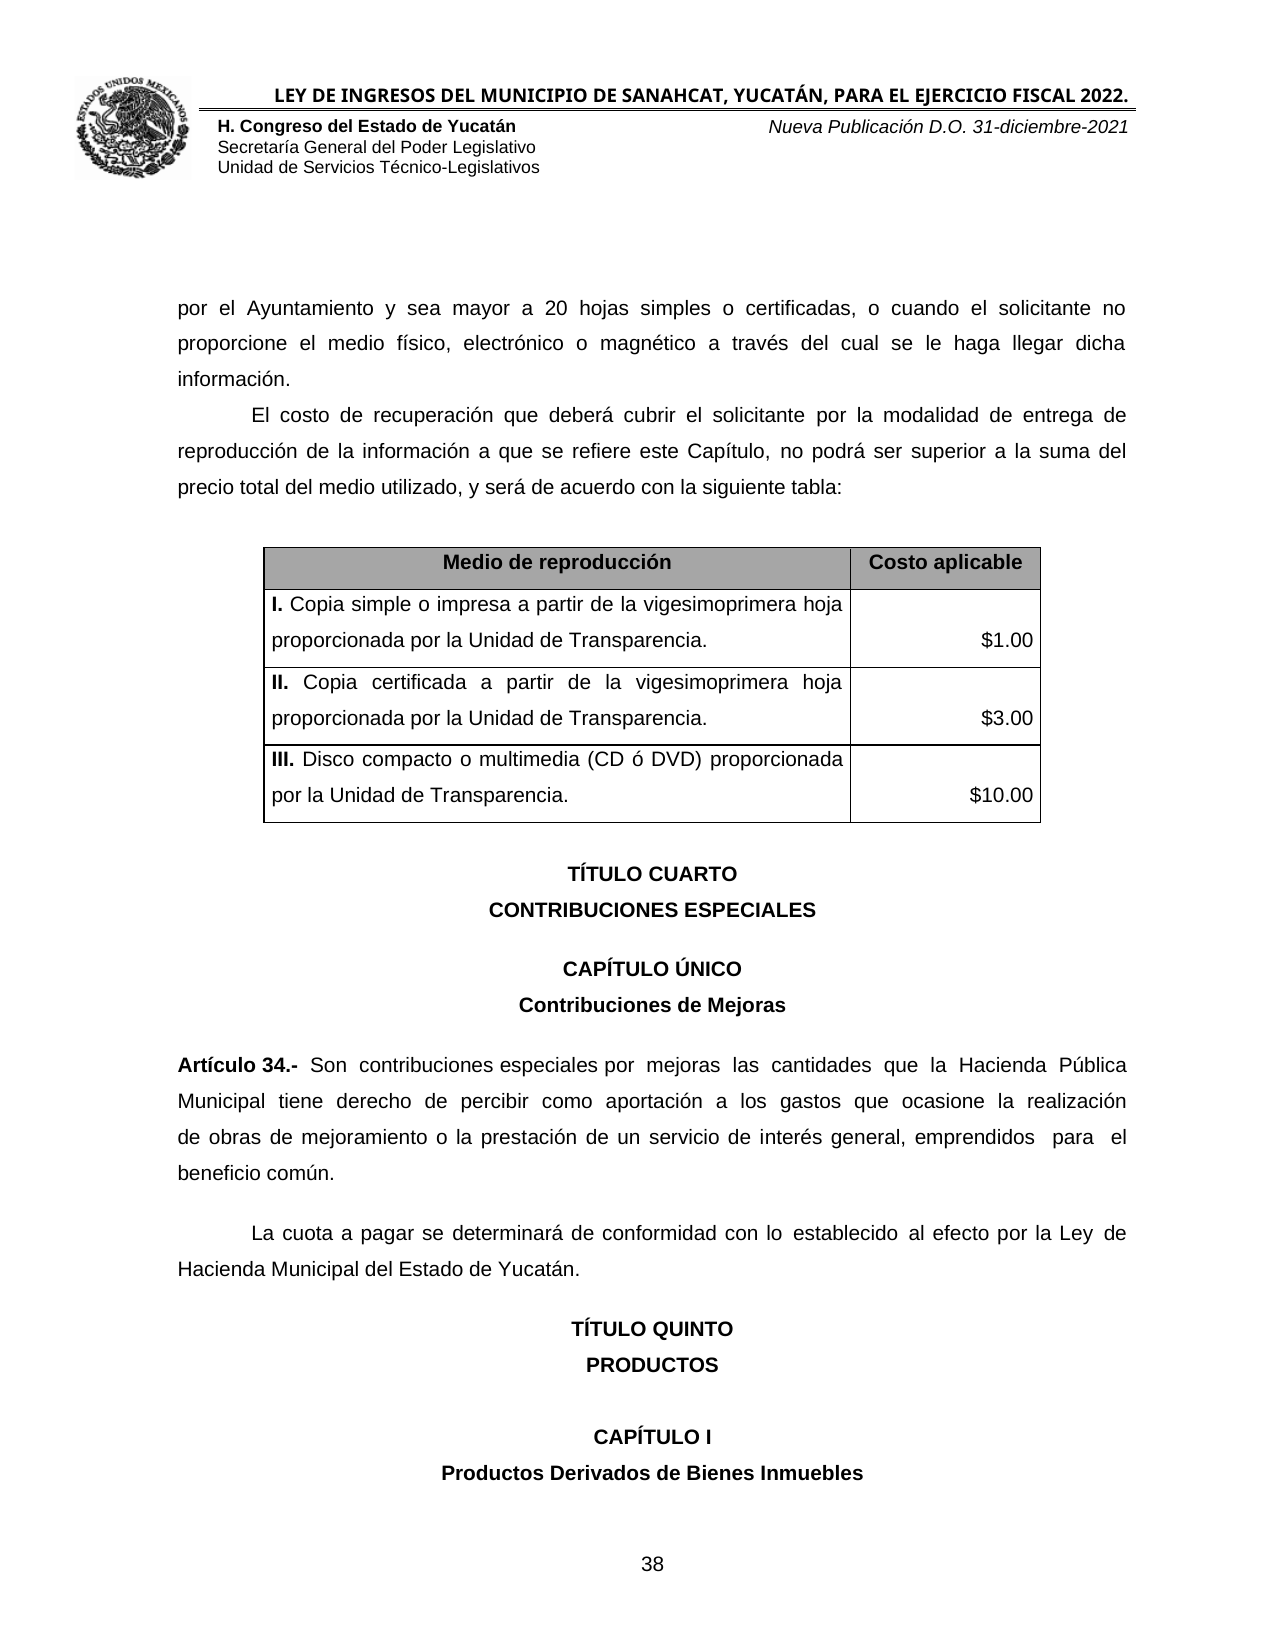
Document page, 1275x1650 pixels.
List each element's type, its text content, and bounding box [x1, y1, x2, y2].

text CAPÍTULO I [177, 1424, 1127, 1448]
table_cell III. Disco compacto o multimedia (CD ó DVD) proporcionada por la Unidad de Transparencia. [265, 746, 850, 822]
table_cell $3.00 [851, 668, 1040, 744]
text La cuota a pagar se determinará de conformidad con lo establecido al efecto por la Ley de Hacienda Municipal del Estado de Yucatán. [177, 1221, 1127, 1281]
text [177, 295, 1127, 391]
text CONTRIBUCIONES ESPECIALES [177, 897, 1127, 921]
table_cell $10.00 [851, 746, 1040, 822]
text TÍTULO CUARTO [177, 861, 1127, 885]
table_cell I. Copia simple o impresa a partir de la vigesimoprimera hoja proporcionada por la Unidad de Transparencia. [265, 590, 850, 666]
text Artículo 34.- Son contribuciones especiales por mejoras las cantidades que la Hacienda Pública Municipal tiene derecho de percibir como aportación a los gastos que ocasione la realización de obras de mejoramiento o la prestación de un servicio de interés general, emprendidos para el beneficio común. [177, 1053, 1127, 1185]
table_header Medio de reproducción [265, 548, 850, 589]
table_cell $1.00 [851, 590, 1040, 666]
text CAPÍTULO ÚNICO [177, 957, 1127, 981]
table_header Costo aplicable [851, 548, 1040, 589]
text TÍTULO QUINTO [177, 1317, 1127, 1341]
text Contribuciones de Mejoras [177, 993, 1127, 1017]
text PRODUCTOS [177, 1353, 1127, 1377]
text El costo de recuperación que deberá cubrir el solicitante por la modalidad de entrega de reproducción de la información a que se refiere este Capítulo, no podrá ser superior a la suma del precio total del medio utilizado, y será de acuerdo con la siguiente tabla: [177, 403, 1127, 499]
text Productos Derivados de Bienes Inmuebles [177, 1460, 1127, 1484]
table_cell II. Copia certificada a partir de la vigesimoprimera hoja proporcionada por la Unidad de Transparencia. [265, 668, 850, 744]
